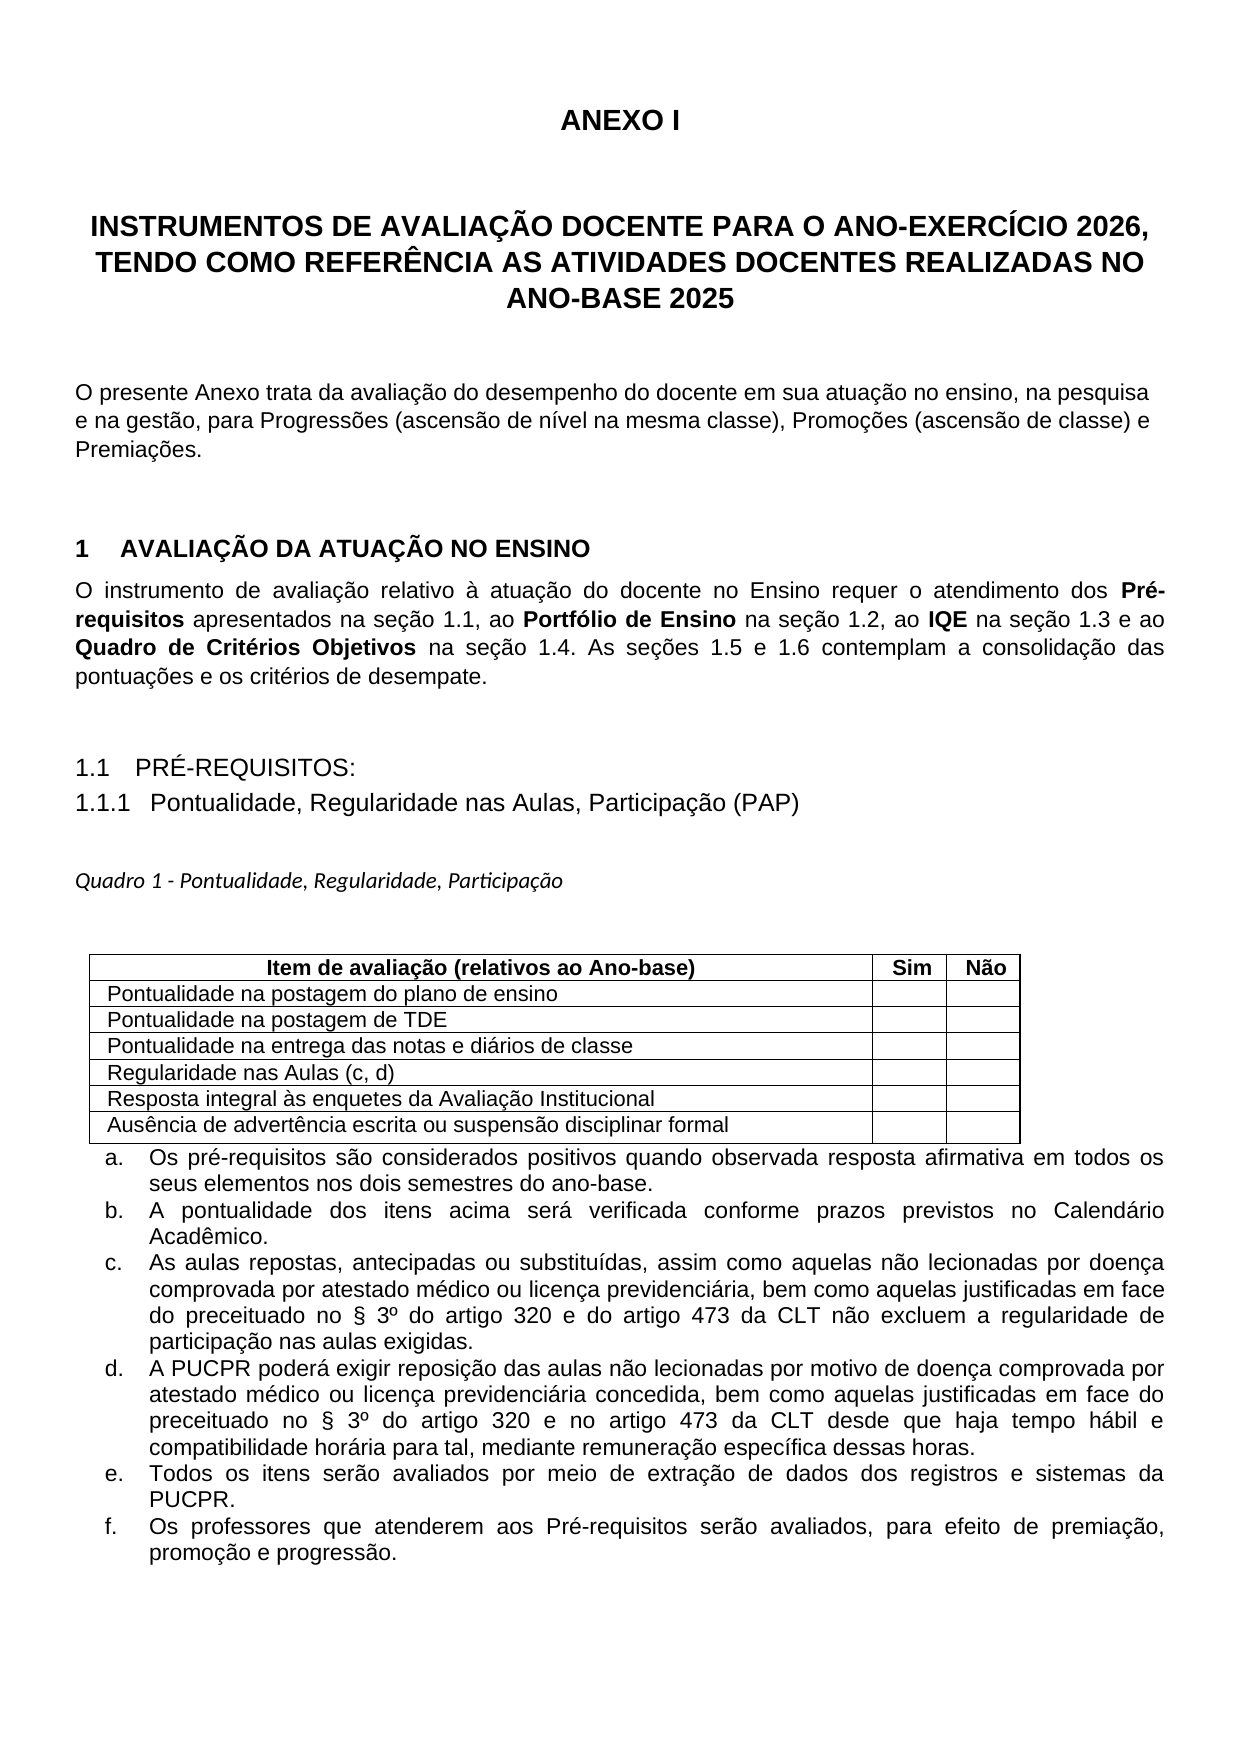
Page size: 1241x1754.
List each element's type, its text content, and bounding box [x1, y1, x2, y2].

table_cell [947, 981, 1019, 1006]
table_cell Resposta integral às enquetes da Avaliação Institucional [90, 1086, 872, 1111]
subtitle PRÉ-REQUISITOS: [75, 753, 1165, 782]
table_cell [873, 981, 946, 1006]
table_cell [873, 1112, 946, 1143]
list Os professores que atenderem aos Pré-requisitos serão avaliados, para efeito de premiação, promoção e progressão. [104, 1513, 1165, 1566]
list Os pré-requisitos são considerados positivos quando observada resposta afirmativa em todos os seus elementos nos dois semestres do ano-base. [104, 1144, 1165, 1197]
list A PUCPR poderá exigir reposição das aulas não lecionadas por motivo de doença comprovada por atestado médico ou licença previdenciária concedida, bem como aquelas justificadas em face do preceituado no § 3º do artigo 320 e no artigo 473 da CLT desde que haja tempo hábil e compatibilidade horária para tal, mediante remuneração específica dessas horas. [104, 1355, 1165, 1460]
table_header Não [947, 955, 1019, 980]
table_header Sim [873, 955, 946, 980]
list Todos os itens serão avaliados por meio de extração de dados dos registros e sistemas da PUCPR. [104, 1460, 1165, 1513]
subtitle AVALIAÇÃO DA ATUAÇÃO NO ENSINO [75, 534, 1165, 563]
table_cell [947, 1060, 1019, 1085]
text O presente Anexo trata da avaliação do desempenho do docente em sua atuação no ensino, na pesquisa e na gestão, para Progressões (ascensão de nível na mesma classe), Promoções (ascensão de classe) e Premiações. [75, 379, 1165, 462]
text O instrumento de avaliação relativo à atuação do docente no Ensino requer o atendimento dos Pré-requisitos apresentados na seção 1.1, ao Portfólio de Ensino na seção 1.2, ao IQE na seção 1.3 e ao Quadro de Critérios Objetivos na seção 1.4. As seções 1.5 e 1.6 contemplam a consolidação das pontuações e os critérios de desempate. [75, 577, 1165, 689]
table_cell Pontualidade na postagem de TDE [90, 1007, 872, 1032]
table_cell [947, 1112, 1019, 1143]
list As aulas repostas, antecipadas ou substituídas, assim como aquelas não lecionadas por doença comprovada por atestado médico ou licença previdenciária, bem como aquelas justificadas em face do preceituado no § 3º do artigo 320 e do artigo 473 da CLT não excluem a regularidade de participação nas aulas exigidas. [104, 1249, 1165, 1355]
list A pontualidade dos itens acima será verificada conforme prazos previstos no Calendário Acadêmico. [104, 1197, 1165, 1249]
table_cell [947, 1007, 1019, 1032]
table_cell [873, 1060, 946, 1085]
table_cell Regularidade nas Aulas (c, d) [90, 1060, 872, 1085]
text Quadro 1 - Pontualidade, Regularidade, Participação [75, 866, 1165, 894]
text INSTRUMENTOS DE AVALIAÇÃO DOCENTE PARA O ANO-EXERCÍCIO 2026, TENDO COMO REFERÊNCIA AS ATIVIDADES DOCENTES REALIZADAS NO ANO-BASE 2025 [75, 209, 1165, 314]
table_cell Pontualidade na postagem do plano de ensino [90, 981, 872, 1006]
table_cell [873, 1033, 946, 1058]
table_cell [873, 1086, 946, 1111]
table_header Item de avaliação (relativos ao Ano-base) [90, 955, 872, 980]
table_cell [947, 1086, 1019, 1111]
table_cell [873, 1007, 946, 1032]
table_cell [947, 1033, 1019, 1058]
table_cell Pontualidade na entrega das notas e diários de classe [90, 1033, 872, 1058]
text ANEXO I [75, 103, 1165, 137]
subtitle Pontualidade, Regularidade nas Aulas, Participação (PAP) [75, 788, 1165, 817]
table_cell Ausência de advertência escrita ou suspensão disciplinar formal [90, 1112, 872, 1143]
